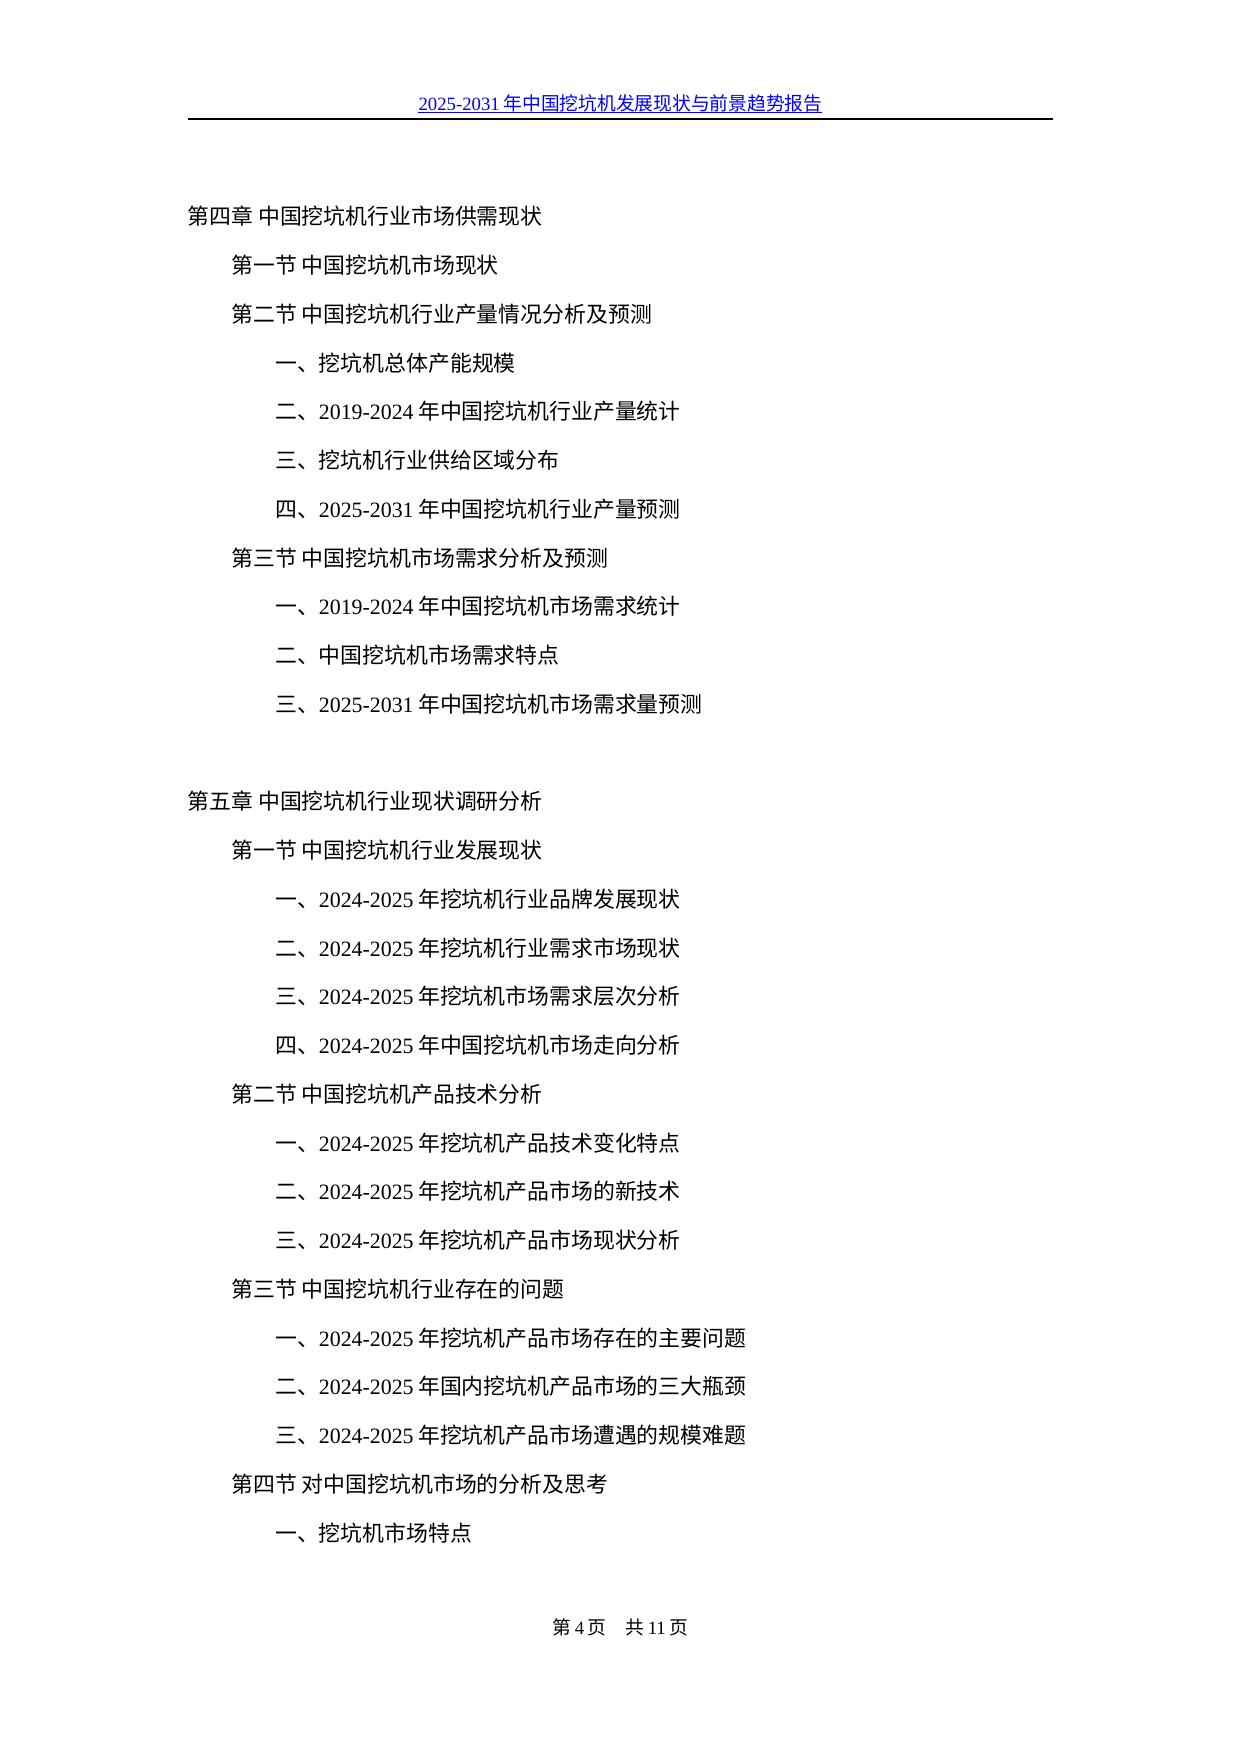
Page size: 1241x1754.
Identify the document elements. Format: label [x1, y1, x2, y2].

text [187, 150, 1053, 1548]
